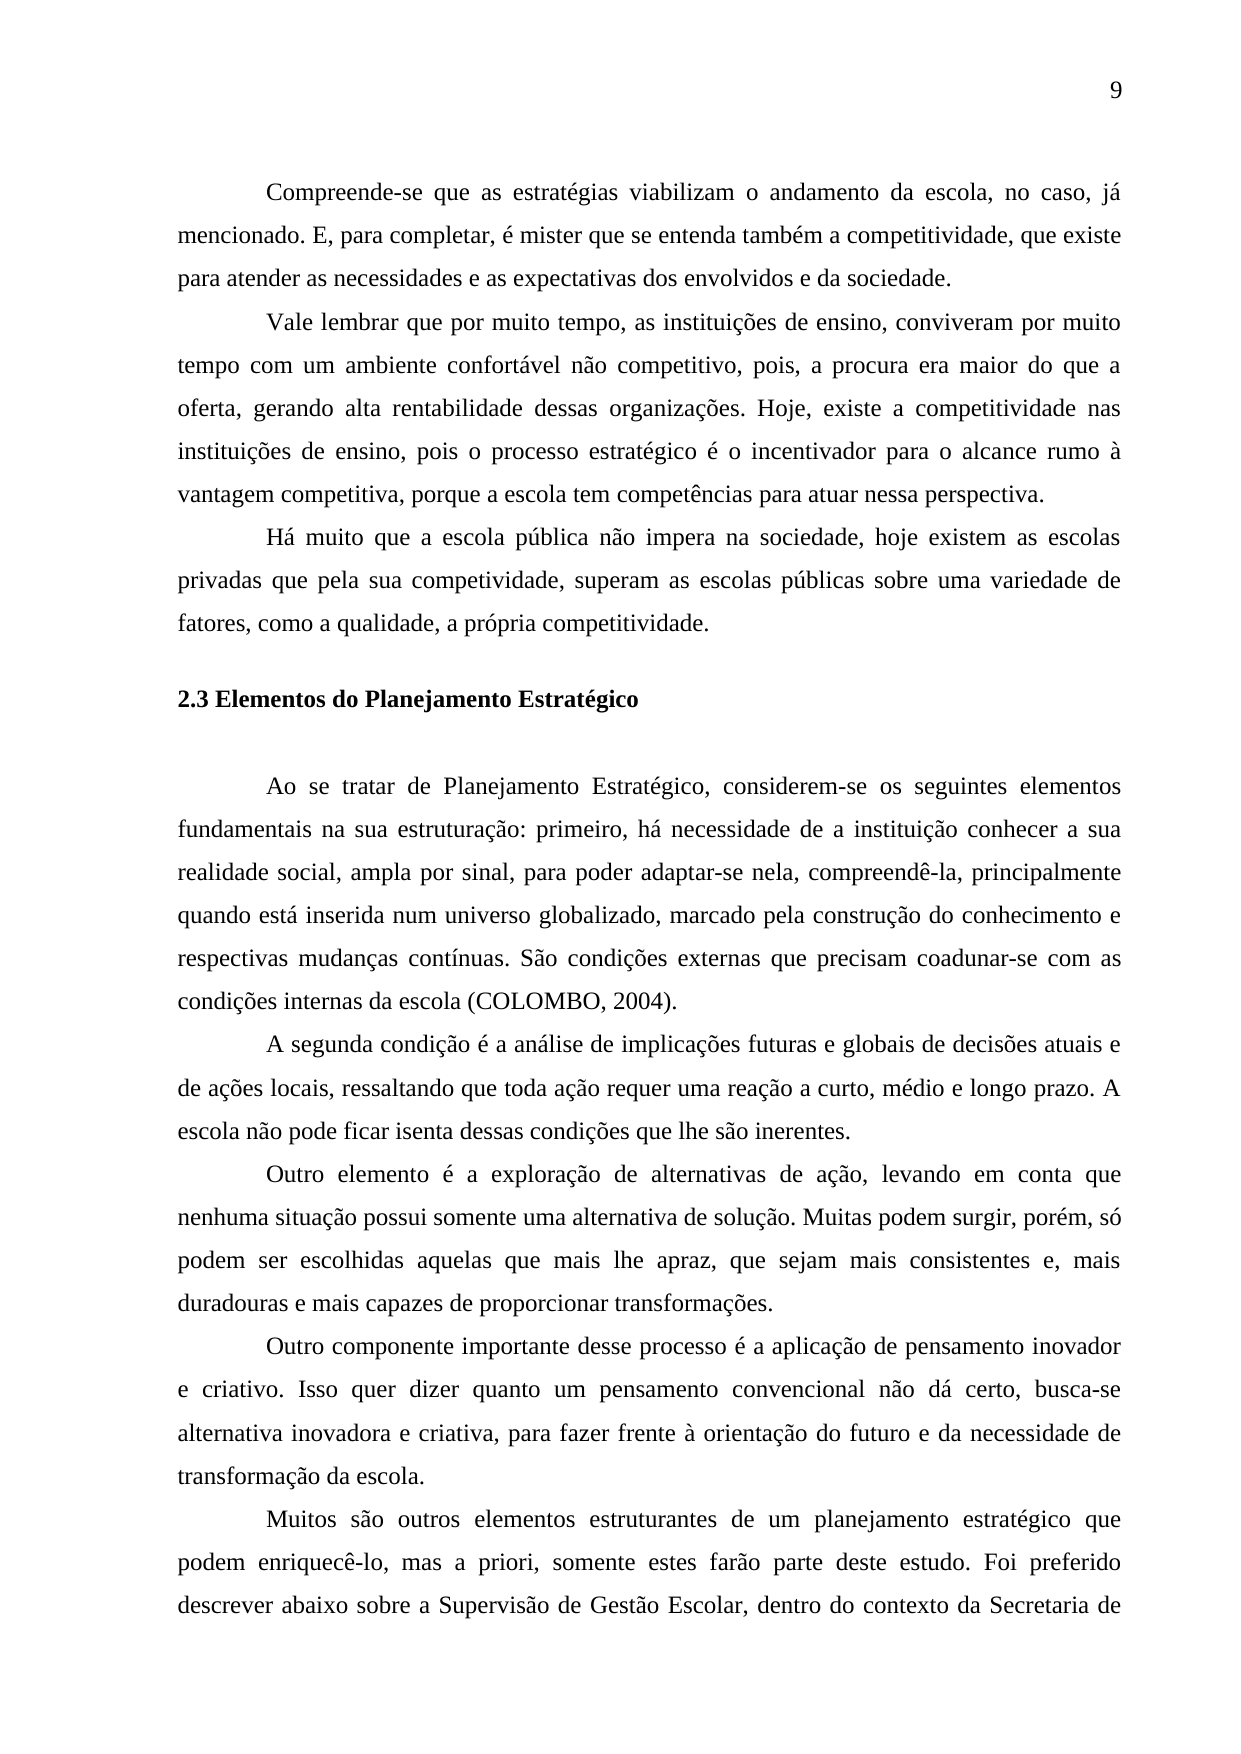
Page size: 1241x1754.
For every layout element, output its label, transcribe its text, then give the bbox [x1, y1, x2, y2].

text 2.3 Elementos do Planejamento Estratégico [177, 684, 1122, 713]
text Compreende-se que as estratégias viabilizam o andamento da escola, no caso, já mencionado. E, para completar, é mister que se entenda também a competitividade, que existe para atender as necessidades e as expectativas dos envolvidos e da sociedade. [177, 177, 1122, 292]
text Ao se tratar de Planejamento Estratégico, considerem-se os seguintes elementos fundamentais na sua estruturação: primeiro, há necessidade de a instituição conhecer a sua realidade social, ampla por sinal, para poder adaptar-se nela, compreendê-la, principalmente quando está inserida num universo globalizado, marcado pela construção do conhecimento e respectivas mudanças contínuas. São condições externas que precisam coadunar-se com as condições internas da escola (COLOMBO, 2004). [177, 771, 1122, 1015]
text Outro elemento é a exploração de alternativas de ação, levando em conta que nenhuma situação possui somente uma alternativa de solução. Muitas podem surgir, porém, só podem ser escolhidas aquelas que mais lhe apraz, que sejam mais consistentes e, mais duradouras e mais capazes de proporcionar transformações. [177, 1159, 1122, 1317]
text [177, 1504, 1122, 1619]
text Há muito que a escola pública não impera na sociedade, hoje existem as escolas privadas que pela sua competividade, superam as escolas públicas sobre uma variedade de fatores, como a qualidade, a própria competitividade. [177, 522, 1122, 637]
text Outro componente importante desse processo é a aplicação de pensamento inovador e criativo. Isso quer dizer quanto um pensamento convencional não dá certo, busca-se alternativa inovadora e criativa, para fazer frente à orientação do futuro e da necessidade de transformação da escola. [177, 1331, 1122, 1489]
text A segunda condição é a análise de implicações futuras e globais de decisões atuais e de ações locais, ressaltando que toda ação requer uma reação a curto, médio e longo prazo. A escola não pode ficar isenta dessas condições que lhe são inerentes. [177, 1029, 1122, 1144]
text Vale lembrar que por muito tempo, as instituições de ensino, conviveram por muito tempo com um ambiente confortável não competitivo, pois, a procura era maior do que a oferta, gerando alta rentabilidade dessas organizações. Hoje, existe a competitividade nas instituições de ensino, pois o processo estratégico é o incentivador para o alcance rumo à vantagem competitiva, porque a escola tem competências para atuar nessa perspectiva. [177, 307, 1122, 508]
